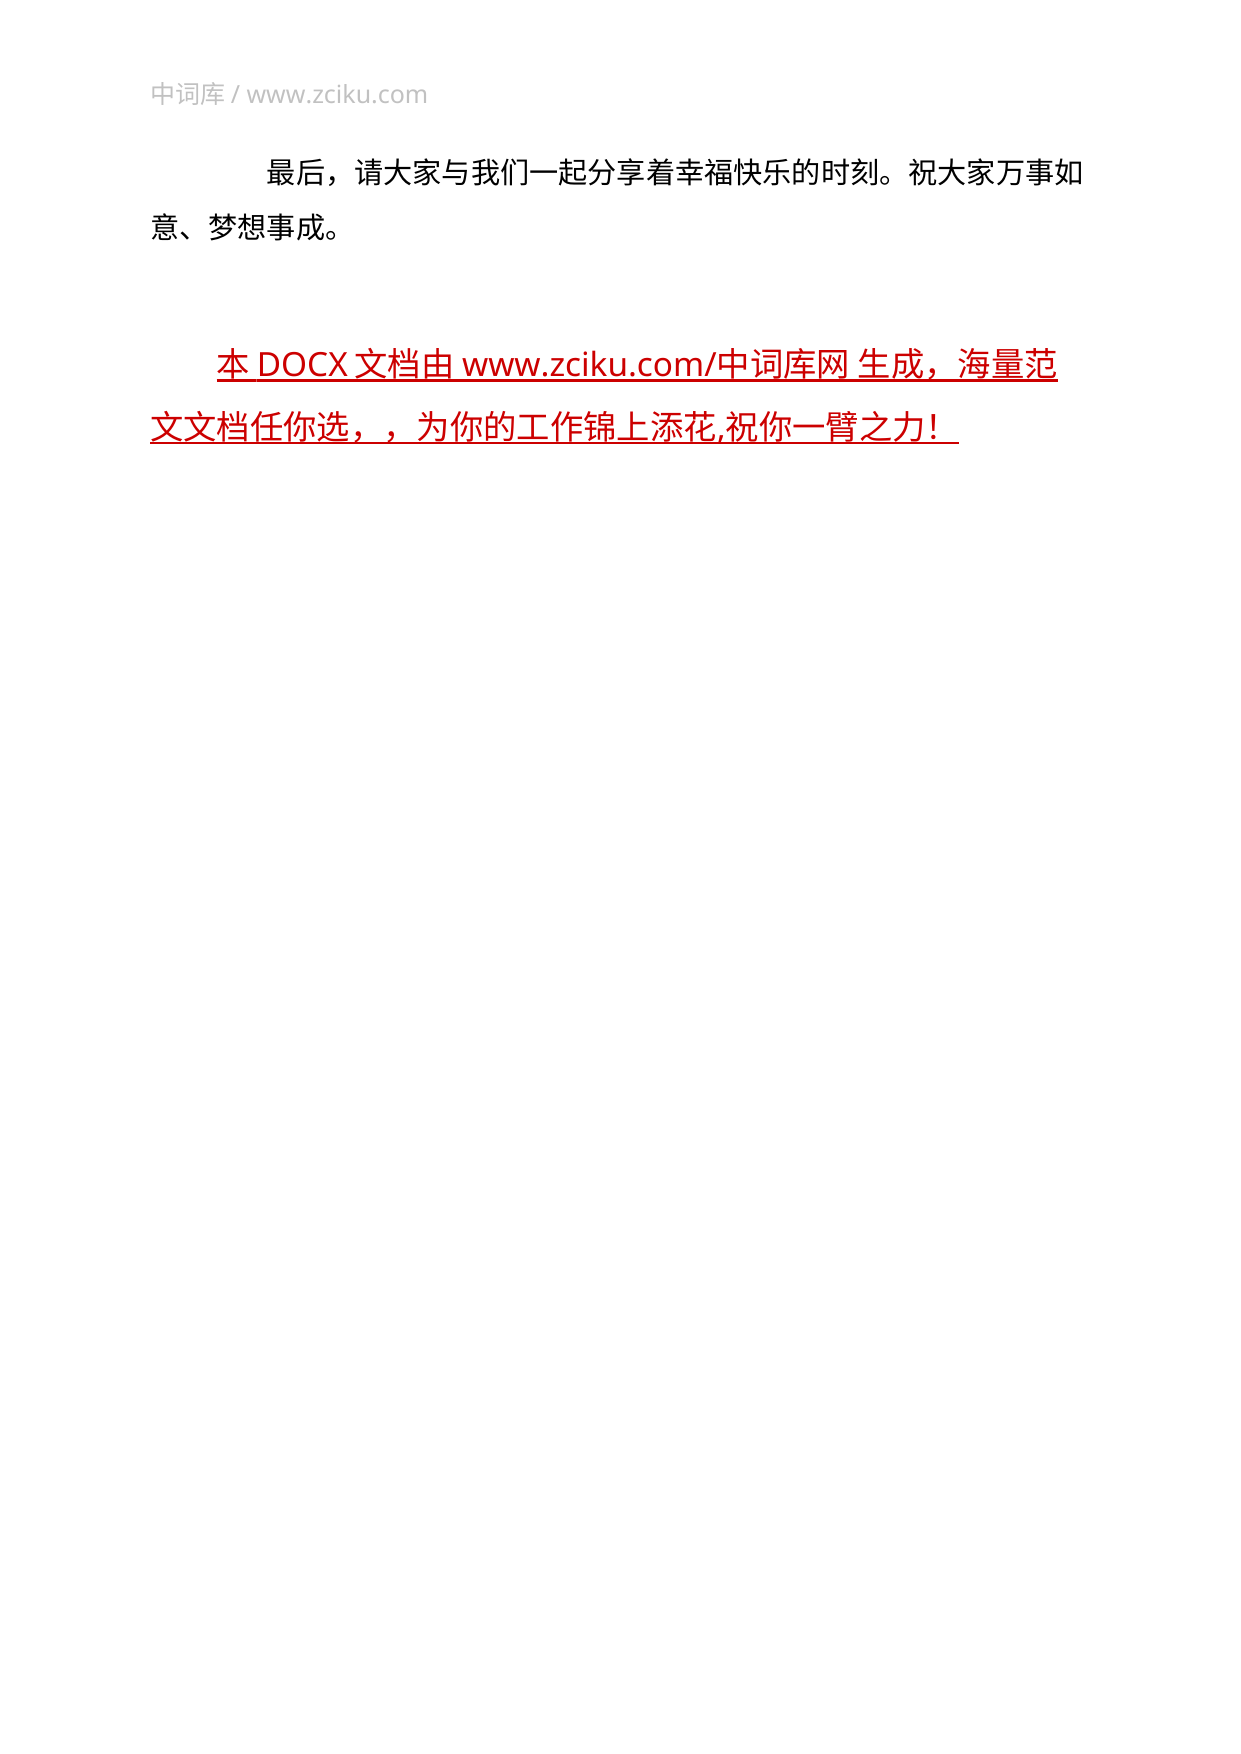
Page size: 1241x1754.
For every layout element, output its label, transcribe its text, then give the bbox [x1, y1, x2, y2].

text 最后，请大家与我们一起分享着幸福快乐的时刻。祝大家万事如意、梦想事成。 [150, 150, 1090, 247]
text 本DOCX文档由 www.zciku.com/中词库网 生成，海量范文文档任你选，，为你的工作锦上添花,祝你一臂之力！ [150, 338, 1090, 449]
